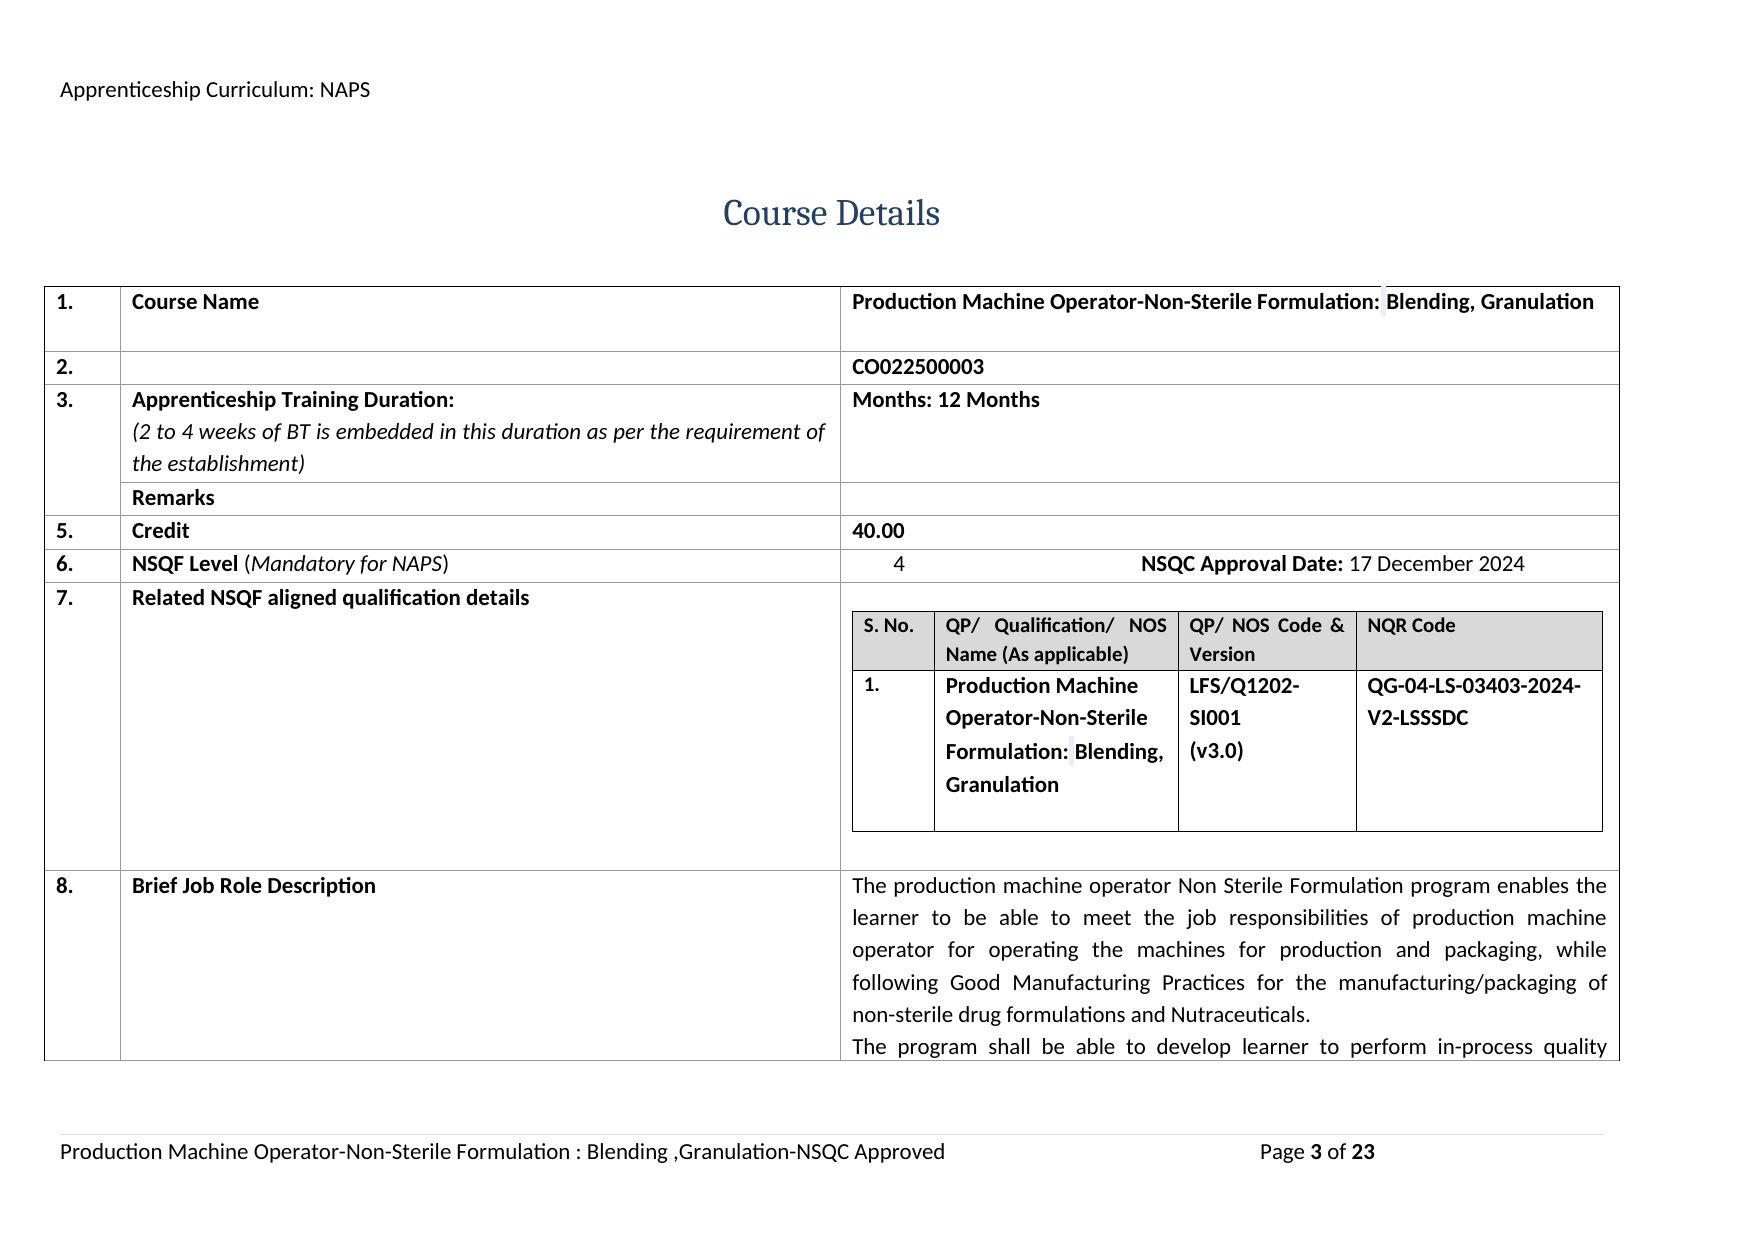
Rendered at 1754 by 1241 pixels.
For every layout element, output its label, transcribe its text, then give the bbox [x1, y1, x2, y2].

table_cell [45, 352, 120, 384]
table_header [45, 287, 120, 351]
table_cell [841, 483, 1619, 515]
table_header Course Name [121, 287, 840, 351]
table_cell Months: 12 Months [841, 385, 1619, 482]
table_cell [45, 516, 120, 548]
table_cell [841, 871, 1619, 1060]
table_cell [45, 385, 120, 515]
table_cell Credit [121, 516, 840, 548]
table_cell NSQF Level (Mandatory for NAPS) [121, 550, 840, 582]
table_cell [45, 583, 120, 870]
table_cell Remarks [121, 483, 840, 515]
table_cell 40.00 [841, 516, 1619, 548]
table_cell 4 NSQC Approval Date: 17 December 2024 [841, 550, 1619, 582]
table_cell Related NSQF aligned qualification details [121, 583, 840, 870]
table_cell CO022500003 [841, 352, 1619, 384]
table_cell [45, 871, 120, 1060]
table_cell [121, 871, 840, 1060]
subtitle Course Details [60, 192, 1604, 235]
table_cell Apprenticeship Training Duration: (2 to 4 weeks of BT is embedded in this duration as per the requirement of the establishment) [121, 385, 840, 482]
table_cell [45, 550, 120, 582]
table_header Production Machine Operator-Non-Sterile Formulation: Blending, Granulation [841, 287, 1619, 351]
table_cell [121, 352, 840, 384]
table_cell [841, 583, 1619, 870]
